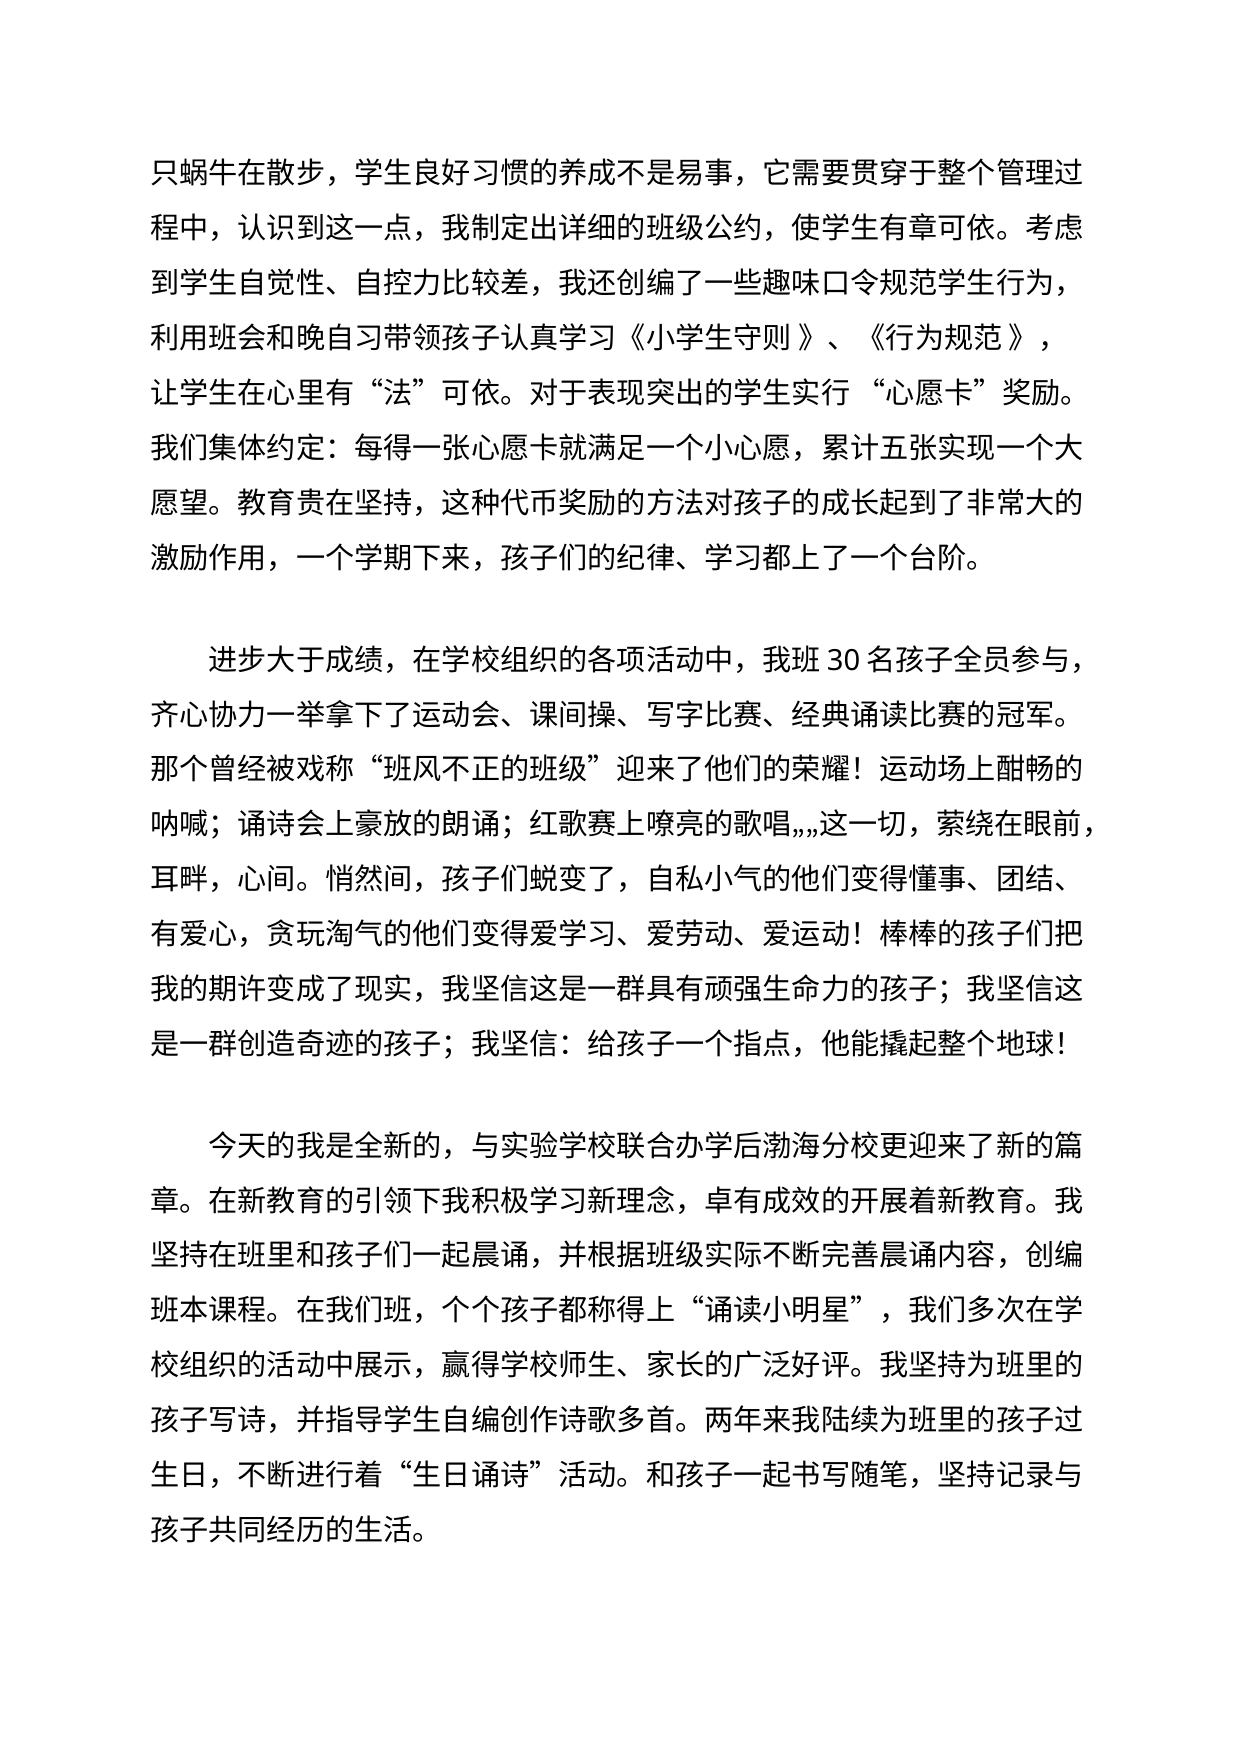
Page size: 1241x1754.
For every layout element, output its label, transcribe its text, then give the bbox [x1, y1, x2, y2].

text 进步大于成绩，在学校组织的各项活动中，我班30名孩子全员参与，齐心协力一举拿下了运动会、课间操、写字比赛、经典诵读比赛的冠军。那个曾经被戏称“班风不正的班级”迎来了他们的荣耀！运动场上酣畅的呐喊；诵诗会上豪放的朗诵；红歌赛上嘹亮的歌唱„„这一切，萦绕在眼前，耳畔，心间。悄然间，孩子们蜕变了，自私小气的他们变得懂事、团结、有爱心，贪玩淘气的他们变得爱学习、爱劳动、爱运动！棒棒的孩子们把我的期许变成了现实，我坚信这是一群具有顽强生命力的孩子；我坚信这是一群创造奇迹的孩子；我坚信：给孩子一个指点，他能撬起整个地球！ [150, 636, 1090, 1063]
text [150, 150, 1090, 577]
text 今天的我是全新的，与实验学校联合办学后渤海分校更迎来了新的篇章。在新教育的引领下我积极学习新理念，卓有成效的开展着新教育。我坚持在班里和孩子们一起晨诵，并根据班级实际不断完善晨诵内容，创编班本课程。在我们班，个个孩子都称得上“诵读小明星”，我们多次在学校组织的活动中展示，赢得学校师生、家长的广泛好评。我坚持为班里的孩子写诗，并指导学生自编创作诗歌多首。两年来我陆续为班里的孩子过生日，不断进行着“生日诵诗”活动。和孩子一起书写随笔，坚持记录与孩子共同经历的生活。 [150, 1122, 1090, 1549]
